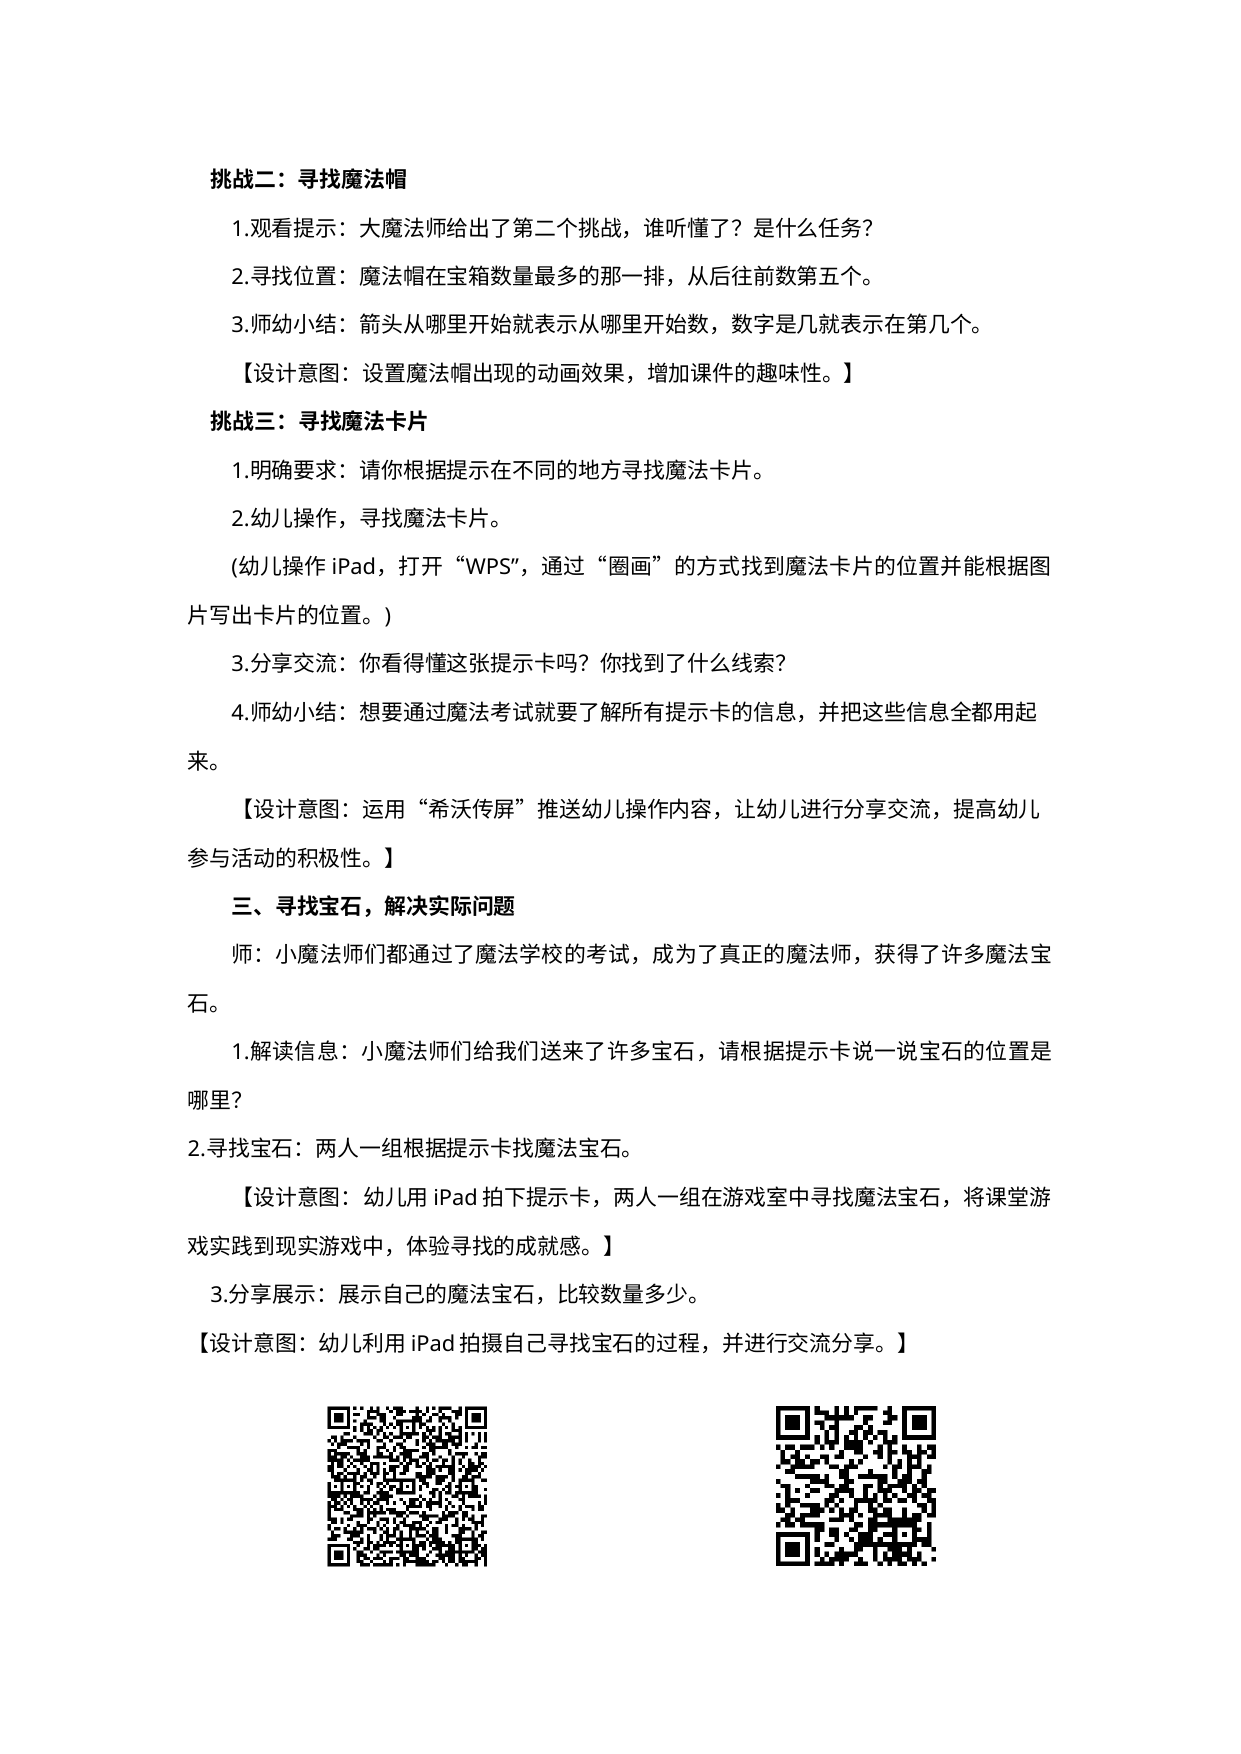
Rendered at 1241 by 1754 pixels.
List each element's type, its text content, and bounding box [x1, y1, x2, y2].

list 【设计意图：幼儿利用iPad拍摄自己寻找宝石的过程，并进行交流分享。】 [187, 1325, 1053, 1358]
list 1.观看提示：大魔法师给出了第二个挑战，谁听懂了？是什么任务？ [187, 210, 1053, 243]
list 1.解读信息：小魔法师们给我们送来了许多宝石，请根据提示卡说一说宝石的位置是哪里？ [187, 1034, 1053, 1115]
list 【设计意图：运用“希沃传屏”推送幼儿操作内容，让幼儿进行分享交流，提高幼儿参与活动的积极性。】 [187, 792, 1053, 873]
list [187, 162, 1053, 194]
list 三、寻找宝石，解决实际问题 [231, 889, 1053, 921]
list 师：小魔法师们都通过了魔法学校的考试，成为了真正的魔法师，获得了许多魔法宝石。 [187, 937, 1053, 1018]
list 2.寻找宝石：两人一组根据提示卡找魔法宝石。 [187, 1131, 1053, 1164]
list 2.寻找位置：魔法帽在宝箱数量最多的那一排，从后往前数第五个。 [187, 259, 1053, 291]
list 3.分享交流：你看得懂这张提示卡吗？你找到了什么线索？ [187, 646, 1053, 679]
picture [324, 1403, 487, 1567]
list 3.师幼小结：箭头从哪里开始就表示从哪里开始数，数字是几就表示在第几个。 [187, 307, 1053, 339]
list 4.师幼小结：想要通过魔法考试就要了解所有提示卡的信息，并把这些信息全都用起来。 [187, 694, 1053, 776]
picture [771, 1402, 941, 1571]
list (幼儿操作iPad，打开“WPS”，通过“圈画”的方式找到魔法卡片的位置并能根据图片写出卡片的位置。) [187, 549, 1053, 630]
list 1.明确要求：请你根据提示在不同的地方寻找魔法卡片。 [187, 452, 1053, 485]
list 2.幼儿操作，寻找魔法卡片。 [187, 501, 1053, 533]
list 【设计意图：幼儿用iPad拍下提示卡，两人一组在游戏室中寻找魔法宝石，将课堂游戏实践到现实游戏中，体验寻找的成就感。】 3.分享展示：展示自己的魔法宝石，比较数量多少。 [187, 1179, 1053, 1309]
list 【设计意图：设置魔法帽出现的动画效果，增加课件的趣味性。】 挑战三：寻找魔法卡片 [187, 355, 1053, 437]
